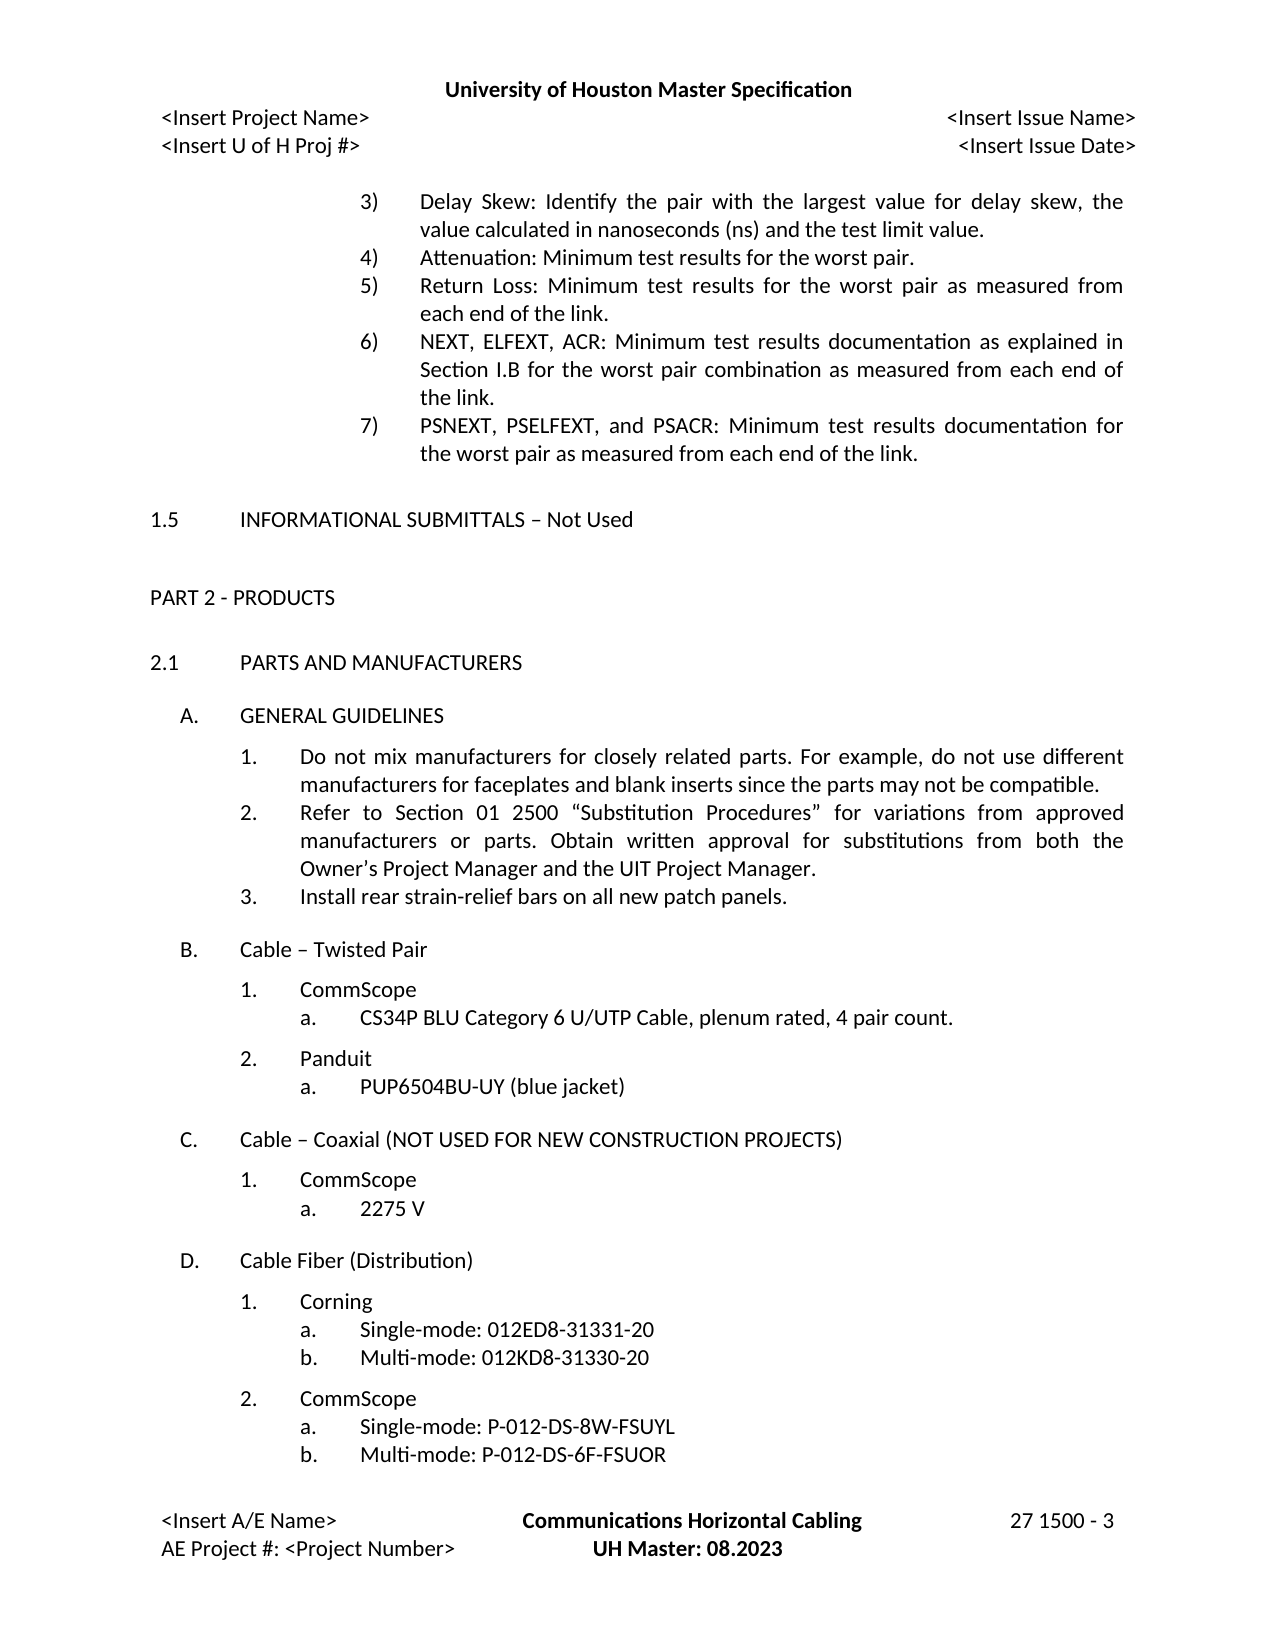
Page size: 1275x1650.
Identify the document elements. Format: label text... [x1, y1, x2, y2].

text Panduit [240, 1044, 1125, 1072]
text CommScope [240, 1384, 1125, 1412]
text Multi-mode: 012KD8-31330-20 [300, 1343, 1125, 1371]
text PRODUCTS [150, 583, 1125, 611]
text NEXT, ELFEXT, ACR: Minimum test results documentation as explained in Section I.B for the worst pair combination as measured from each end of the link. [360, 327, 1125, 411]
text Install rear strain-relief bars on all new patch panels. [240, 882, 1125, 910]
text CommScope [240, 1166, 1125, 1194]
text PARTS AND MANUFACTURERS [150, 648, 1125, 676]
text Attenuation: Minimum test results for the worst pair. [360, 243, 1125, 271]
text Delay Skew: Identify the pair with the largest value for delay skew, the value calculated in nanoseconds (ns) and the test limit value. [360, 187, 1125, 243]
text Return Loss: Minimum test results for the worst pair as measured from each end of the link. [360, 271, 1125, 327]
text Single-mode: 012ED8-31331-20 [300, 1315, 1125, 1343]
text Multi-mode: P-012-DS-6F-FSUOR [300, 1440, 1125, 1468]
text GENERAL GUIDELINES [180, 701, 1125, 729]
text Cable – Twisted Pair [180, 935, 1125, 963]
text CS34P BLU Category 6 U/UTP Cable, plenum rated, 4 pair count. [300, 1003, 1125, 1032]
text INFORMATIONAL SUBMITTALS – Not Used [150, 505, 1125, 533]
text PUP6504BU-UY (blue jacket) [300, 1072, 1125, 1100]
text Refer to Section 01 2500 “Substitution Procedures” for variations from approved manufacturers or parts. Obtain written approval for substitutions from both the Owner’s Project Manager and the UIT Project Manager. [240, 798, 1125, 882]
text Cable – Coaxial (NOT USED FOR NEW CONSTRUCTION PROJECTS) [180, 1125, 1125, 1153]
text PSNEXT, PSELFEXT, and PSACR: Minimum test results documentation for the worst pair as measured from each end of the link. [360, 411, 1125, 467]
text Single-mode: P-012-DS-8W-FSUYL [300, 1412, 1125, 1440]
text 2275 V [300, 1194, 1125, 1222]
text Corning [240, 1287, 1125, 1315]
text Cable Fiber (Distribution) [180, 1247, 1125, 1275]
text Do not mix manufacturers for closely related parts. For example, do not use different manufacturers for faceplates and blank inserts since the parts may not be compatible. [240, 742, 1125, 798]
text CommScope [240, 976, 1125, 1003]
